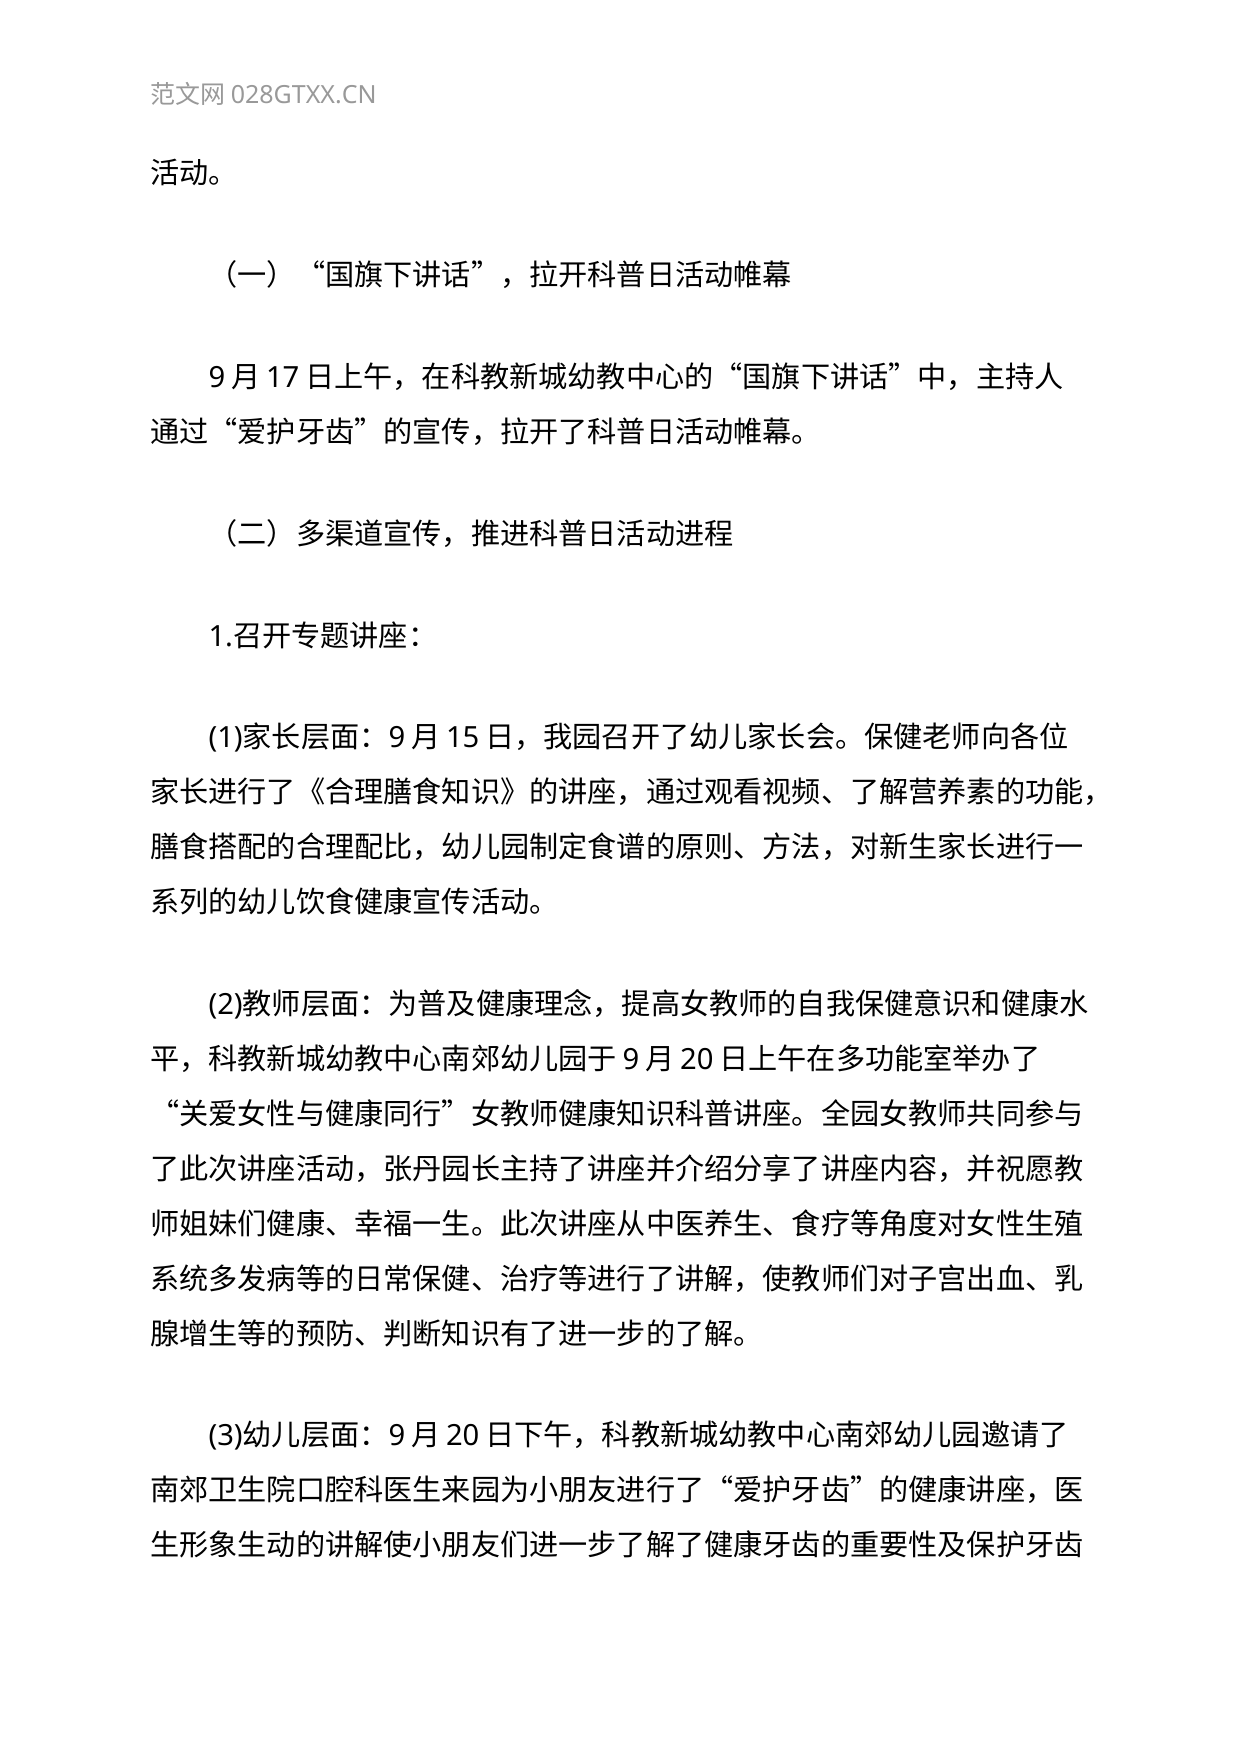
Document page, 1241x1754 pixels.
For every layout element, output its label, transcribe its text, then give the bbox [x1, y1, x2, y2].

text (1)家长层面：9月15日，我园召开了幼儿家长会。保健老师向各位家长进行了《合理膳食知识》的讲座，通过观看视频、了解营养素的功能，膳食搭配的合理配比，幼儿园制定食谱的原则、方法，对新生家长进行一系列的幼儿饮食健康宣传活动。 [150, 714, 1090, 921]
text 9月17日上午，在科教新城幼教中心的“国旗下讲话”中，主持人通过“爱护牙齿”的宣传，拉开了科普日活动帷幕。 [150, 353, 1090, 451]
text （二）多渠道宣传，推进科普日活动进程 [150, 510, 1090, 553]
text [150, 150, 1090, 192]
text （一）“国旗下讲话”，拉开科普日活动帷幕 [150, 252, 1090, 294]
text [150, 1412, 1090, 1564]
text (2)教师层面：为普及健康理念，提高女教师的自我保健意识和健康水平，科教新城幼教中心南郊幼儿园于9月20日上午在多功能室举办了“关爱女性与健康同行”女教师健康知识科普讲座。全园女教师共同参与了此次讲座活动，张丹园长主持了讲座并介绍分享了讲座内容，并祝愿教师姐妹们健康、幸福一生。此次讲座从中医养生、食疗等角度对女性生殖系统多发病等的日常保健、治疗等进行了讲解，使教师们对子宫出血、乳腺增生等的预防、判断知识有了进一步的了解。 [150, 981, 1090, 1352]
text 1.召开专题讲座： [150, 612, 1090, 654]
